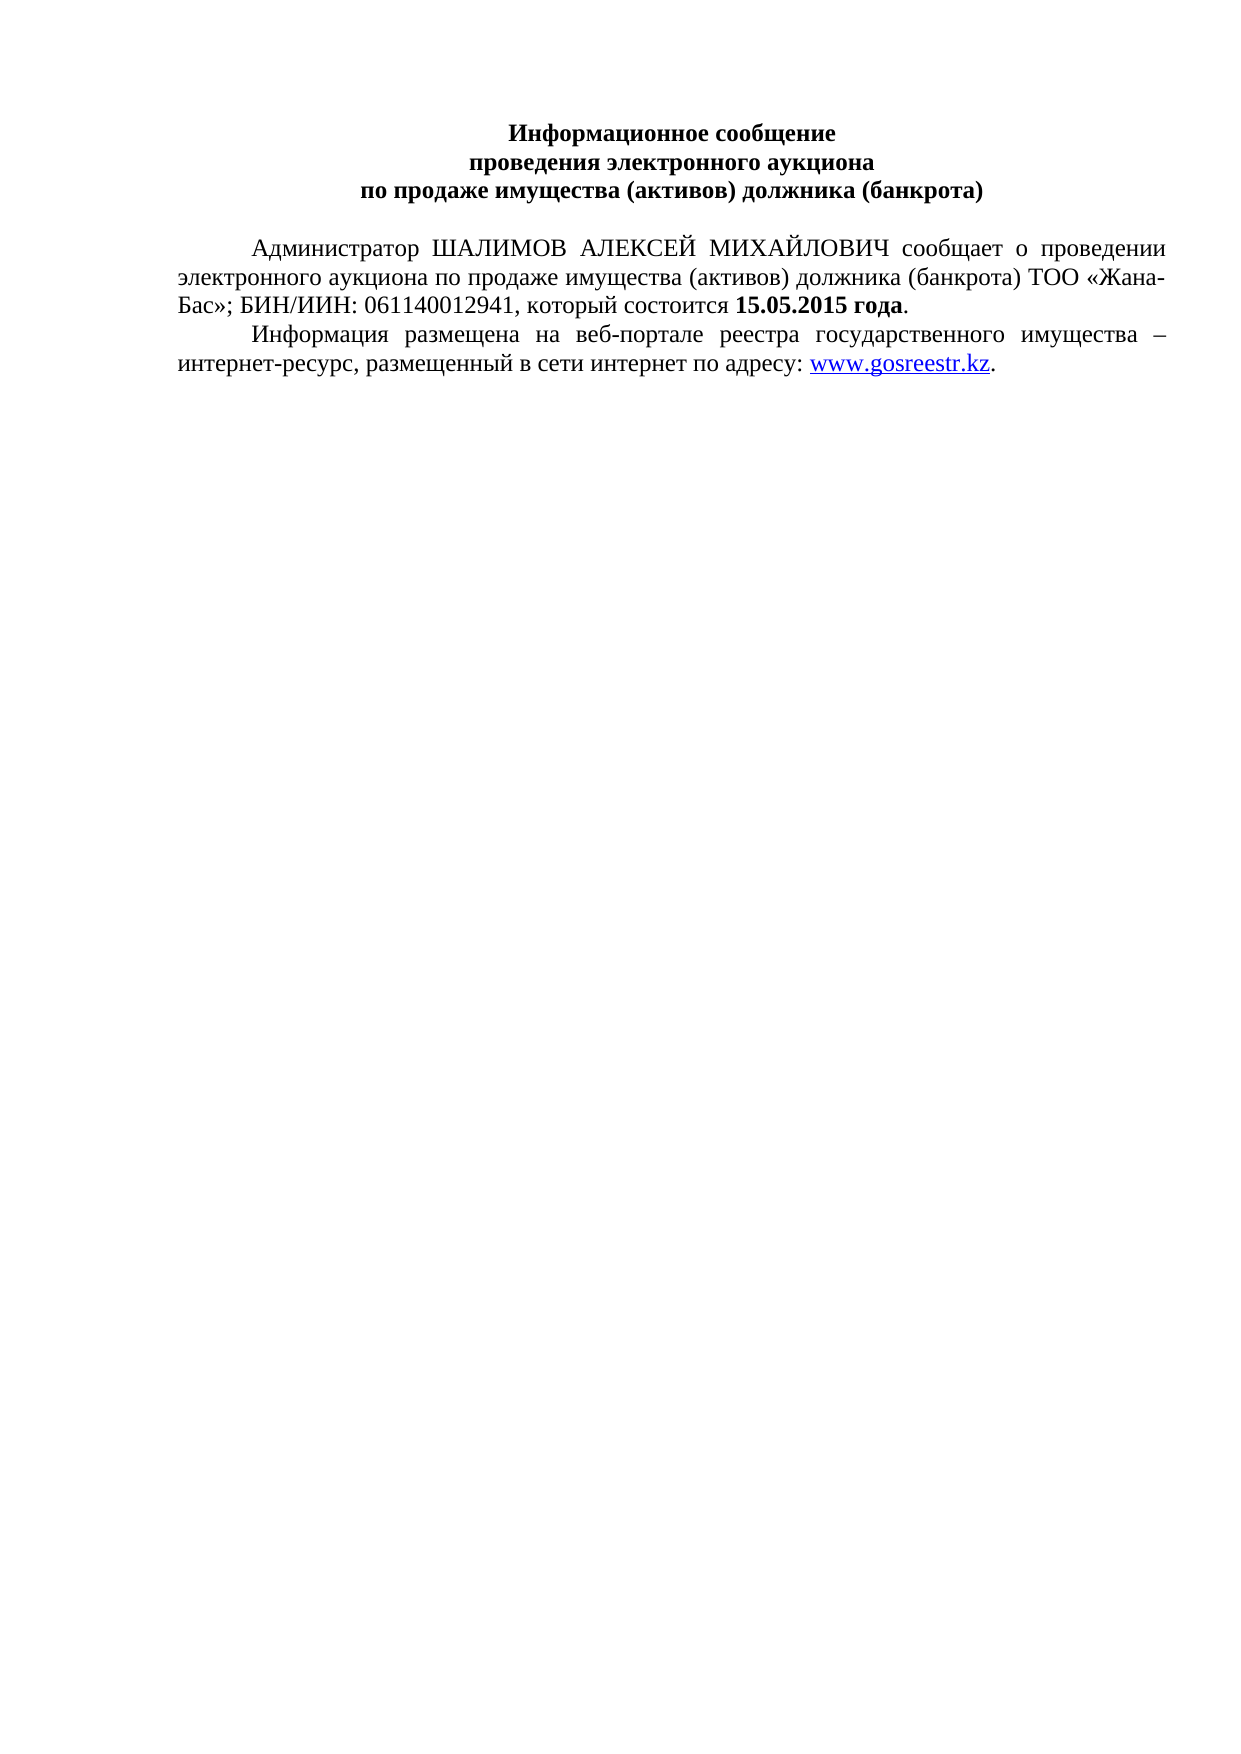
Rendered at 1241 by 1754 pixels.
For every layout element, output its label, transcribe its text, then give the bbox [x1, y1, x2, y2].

text Информация размещена на веб-портале реестра государственного имущества – интернет-ресурс, размещенный в сети интернет по адресу: www.gosreestr.kz. [177, 319, 1167, 377]
text Информационное сообщение [177, 118, 1167, 147]
text по продаже имущества (активов) должника (банкрота) [177, 176, 1167, 204]
text проведения электронного аукциона [177, 147, 1167, 176]
text Администратор ШАЛИМОВ АЛЕКСЕЙ МИХАЙЛОВИЧ сообщает о проведении электронного аукциона по продаже имущества (активов) должника (банкрота) ТОО «Жана-Бас»; БИН/ИИН: 061140012941, который состоится 15.05.2015 года. [177, 233, 1167, 319]
